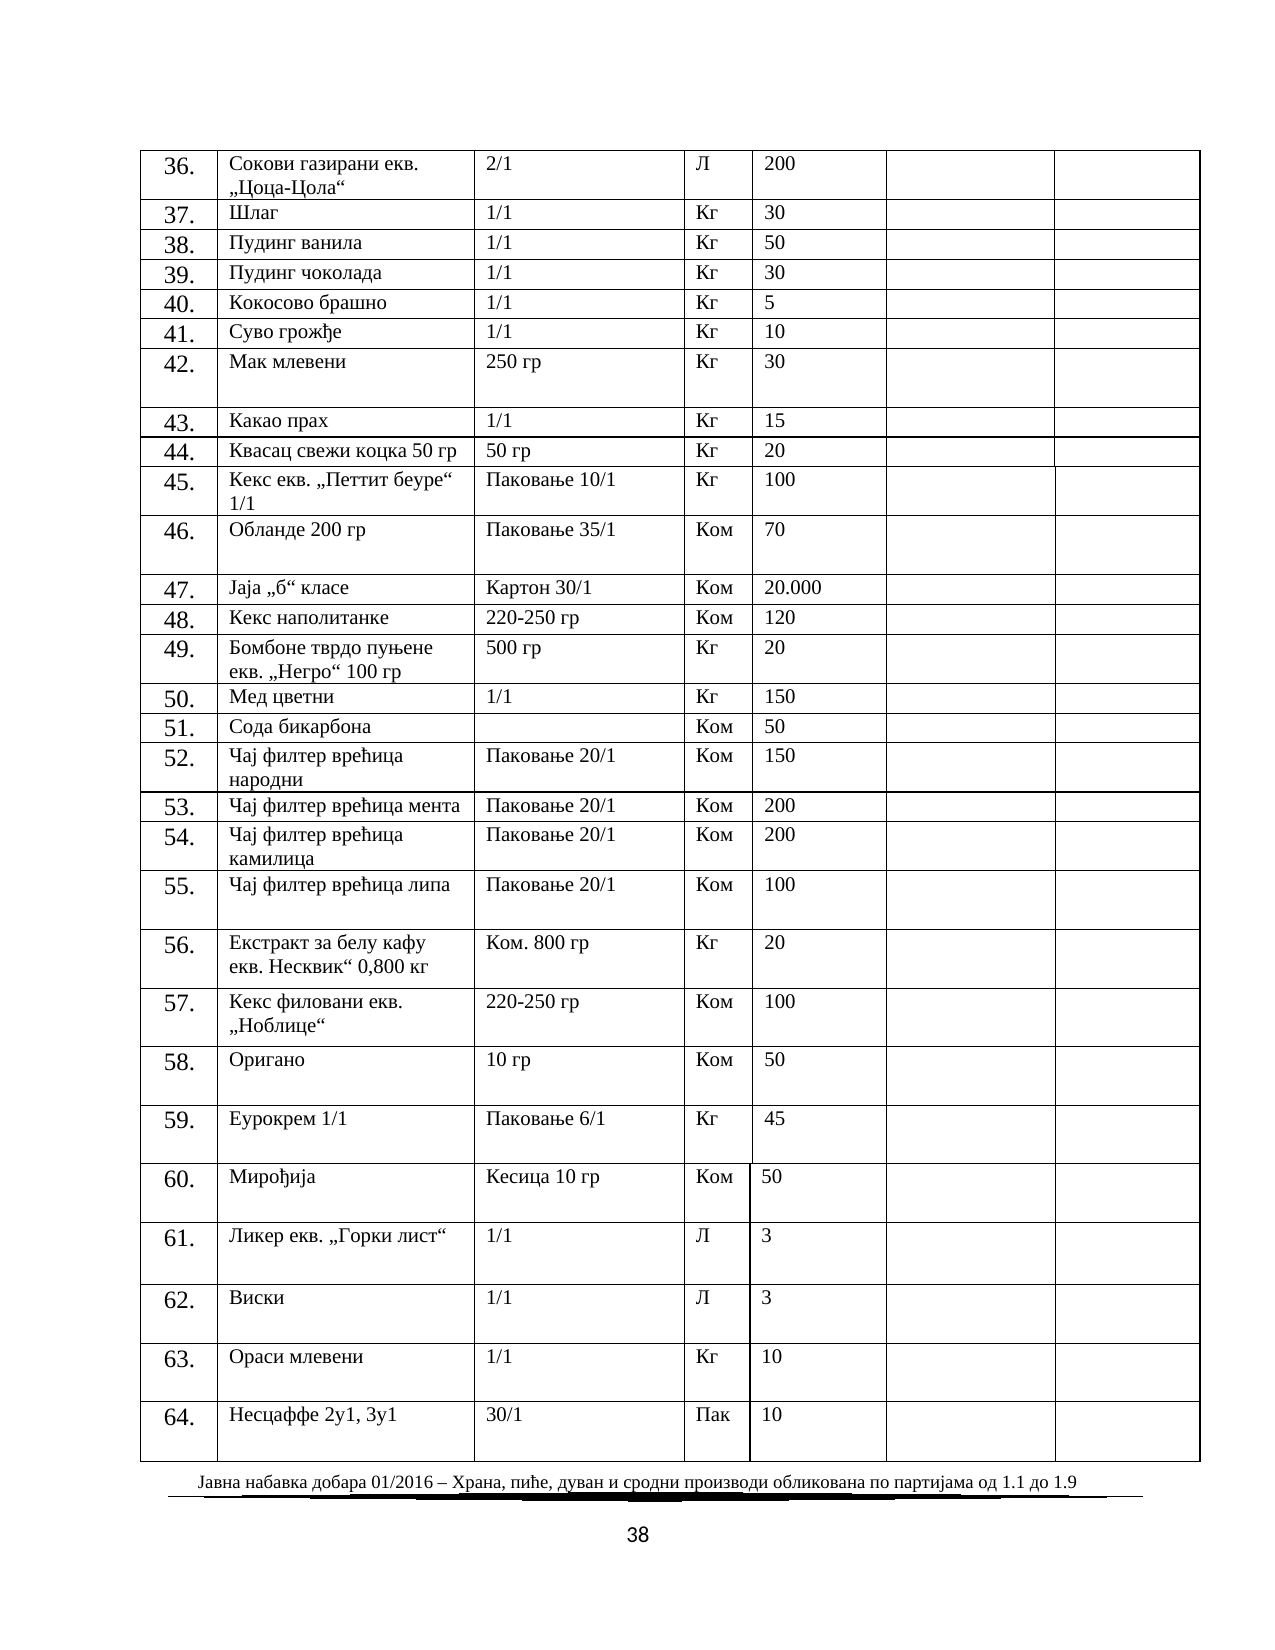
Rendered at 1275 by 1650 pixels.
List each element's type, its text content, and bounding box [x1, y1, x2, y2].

table_cell 30/1 [475, 1402, 684, 1461]
table_cell Обланде 200 гр [218, 516, 474, 574]
table_cell 1/1 [475, 200, 684, 229]
table_cell Кг [685, 200, 752, 229]
table_cell [1056, 822, 1199, 870]
table_cell [887, 438, 1054, 466]
table_cell 100 [753, 871, 886, 929]
table_cell Кг [685, 467, 752, 515]
table_cell 20 [753, 635, 886, 683]
table_cell Паковање 20/1 [475, 793, 684, 821]
table_cell [1056, 930, 1199, 987]
table_cell [887, 605, 1055, 633]
table_cell 1/1 [475, 684, 684, 712]
table_cell [1056, 1047, 1199, 1104]
table_cell 30 [753, 200, 886, 229]
table_cell Л [685, 151, 752, 199]
table_cell Паковање 6/1 [475, 1106, 684, 1163]
table_cell [1056, 575, 1199, 604]
table_cell [887, 930, 1055, 987]
table_cell 40. [141, 290, 217, 318]
table_cell 100 [753, 989, 886, 1046]
table_cell Л [685, 1285, 749, 1343]
table_cell Чај филтер врећица мента [218, 793, 474, 821]
table_cell [887, 290, 1054, 318]
table_cell [1056, 1223, 1199, 1284]
table_cell [1056, 793, 1199, 821]
table_cell 49. [141, 635, 217, 683]
table_cell Ком [685, 822, 752, 870]
table_cell Кекс наполитанке [218, 605, 474, 633]
table_cell [887, 575, 1055, 604]
table_cell Кг [685, 684, 752, 712]
table_cell Кг [685, 930, 752, 987]
table_cell Сокови газирани екв. „Цоца-Цола“ [218, 151, 474, 199]
table_cell 44. [141, 438, 217, 466]
table_cell Паковање 35/1 [475, 516, 684, 574]
table_cell Кг [685, 438, 752, 466]
table_cell [887, 319, 1054, 348]
table_cell 3 [751, 1285, 886, 1343]
table_cell [1056, 605, 1199, 633]
table_cell [887, 714, 1055, 742]
table_cell 61. [141, 1223, 217, 1284]
table_cell Ком [685, 1164, 749, 1222]
table_cell 51. [141, 714, 217, 742]
table_cell 10 [753, 319, 886, 348]
table_cell 36. [141, 151, 217, 199]
table_cell Кг [685, 260, 752, 288]
table_cell 200 [753, 793, 886, 821]
table_cell 10 [751, 1402, 886, 1461]
table_cell [1056, 989, 1199, 1046]
table_cell 55. [141, 871, 217, 929]
table_cell Ком [685, 871, 752, 929]
table_cell Јаја „б“ класе [218, 575, 474, 604]
table_cell [1056, 516, 1199, 574]
table_cell [1055, 151, 1199, 199]
table_cell 100 [753, 467, 886, 515]
table_cell 1/1 [475, 1223, 684, 1284]
table_cell 52. [141, 743, 217, 791]
table_cell [1056, 684, 1199, 712]
table_cell Пудинг ванила [218, 230, 474, 259]
table_cell Какао прах [218, 408, 474, 436]
table_cell 58. [141, 1047, 217, 1104]
table_cell Ораси млевени [218, 1344, 474, 1401]
table_cell [887, 1285, 1055, 1343]
table_cell [1055, 290, 1199, 318]
table_cell [1056, 871, 1199, 929]
table_cell Ком [685, 743, 752, 791]
table_cell 57. [141, 989, 217, 1046]
table_cell 41. [141, 319, 217, 348]
table_cell 50 [753, 714, 886, 742]
table_cell 37. [141, 200, 217, 229]
table_cell Ком [685, 1047, 752, 1104]
table_cell 43. [141, 408, 217, 436]
table_cell [1056, 1344, 1199, 1401]
table_cell [1055, 349, 1199, 407]
table_cell 10 [751, 1344, 886, 1401]
table_cell 1/1 [475, 319, 684, 348]
table_cell Чај филтер врећица липа [218, 871, 474, 929]
table_cell Ликер екв. „Горки лист“ [218, 1223, 474, 1284]
table_cell 30 [753, 260, 886, 288]
table_cell Ком [685, 605, 752, 633]
table_cell [887, 822, 1055, 870]
table_cell 1/1 [475, 1285, 684, 1343]
table_cell [887, 1223, 1055, 1284]
table_cell [887, 635, 1055, 683]
table_cell [887, 871, 1055, 929]
table_cell 39. [141, 260, 217, 288]
table_cell Паковање 20/1 [475, 822, 684, 870]
table_cell 5 [753, 290, 886, 318]
table_cell Кг [685, 1106, 752, 1163]
table_cell 10 гр [475, 1047, 684, 1104]
table_cell [1056, 1106, 1199, 1163]
table_cell 42. [141, 349, 217, 407]
table_cell [887, 793, 1055, 821]
table_cell [887, 260, 1054, 288]
table_cell [887, 349, 1054, 407]
table_cell 64. [141, 1402, 217, 1461]
table_cell 220-250 гр [475, 989, 684, 1046]
table_cell 50 гр [475, 438, 684, 466]
table_cell Мед цветни [218, 684, 474, 712]
table_cell 54. [141, 822, 217, 870]
table_cell Сода бикарбона [218, 714, 474, 742]
table_cell 200 [753, 151, 886, 199]
table_cell Кг [685, 635, 752, 683]
table_cell [1056, 714, 1199, 742]
table_cell Паковање 10/1 [475, 467, 684, 515]
table_cell [887, 1164, 1055, 1222]
table_cell Паковање 20/1 [475, 871, 684, 929]
table_cell 1/1 [475, 290, 684, 318]
table_cell 50. [141, 684, 217, 712]
table_cell Пак [685, 1402, 749, 1461]
table_cell Квасац свежи коцка 50 гр [218, 438, 474, 466]
table_cell [1055, 408, 1199, 436]
table_cell 1/1 [475, 260, 684, 288]
table_cell [887, 989, 1055, 1046]
table_cell Кг [685, 230, 752, 259]
table_cell 62. [141, 1285, 217, 1343]
table_cell Ком [685, 714, 752, 742]
table_cell Ком. 800 гр [475, 930, 684, 987]
table_cell 45 [753, 1106, 886, 1163]
table_cell 70 [753, 516, 886, 574]
table_cell [1056, 1285, 1199, 1343]
table_cell [887, 408, 1054, 436]
table_cell Ком [685, 793, 752, 821]
table_cell 20.000 [753, 575, 886, 604]
table_cell 250 гр [475, 349, 684, 407]
table_cell Кесица 10 гр [475, 1164, 684, 1222]
table_cell 500 гр [475, 635, 684, 683]
table_cell Ком [685, 989, 752, 1046]
table_cell 38. [141, 230, 217, 259]
table_cell Мак млевени [218, 349, 474, 407]
table_cell Кекс филовани екв. „Ноблице“ [218, 989, 474, 1046]
table_cell 56. [141, 930, 217, 987]
table_cell 50 [753, 1047, 886, 1104]
table_cell Кг [685, 349, 752, 407]
table_cell [887, 200, 1054, 229]
table_cell [1056, 1402, 1199, 1461]
table_cell [1056, 635, 1199, 683]
table_cell [887, 1047, 1055, 1104]
table_cell 30 [753, 349, 886, 407]
table_cell Бомбоне тврдо пуњене екв. „Негро“ 100 гр [218, 635, 474, 683]
table_cell 63. [141, 1344, 217, 1401]
table_cell Мирођија [218, 1164, 474, 1222]
table_cell Чај филтер врећица народни [218, 743, 474, 791]
table_cell [1055, 260, 1199, 288]
table_cell [1055, 438, 1199, 466]
table_cell 20 [753, 438, 886, 466]
table_cell 15 [753, 408, 886, 436]
table_cell [1056, 743, 1199, 791]
table_cell Оригано [218, 1047, 474, 1104]
table_cell 59. [141, 1106, 217, 1163]
table_cell 20 [753, 930, 886, 987]
table_cell 53. [141, 793, 217, 821]
table_cell 3 [751, 1223, 886, 1284]
table_cell Кокосово брашно [218, 290, 474, 318]
table_cell 48. [141, 605, 217, 633]
table_cell Несцаффе 2у1, 3у1 [218, 1402, 474, 1461]
table_cell 60. [141, 1164, 217, 1222]
table_cell Кг [685, 290, 752, 318]
table_cell [1055, 200, 1199, 229]
table_cell [887, 467, 1055, 515]
table_cell [1056, 1164, 1199, 1222]
table_cell Еурокрем 1/1 [218, 1106, 474, 1163]
table_cell 220-250 гр [475, 605, 684, 633]
table_cell Кг [685, 408, 752, 436]
table_cell 150 [753, 743, 886, 791]
table_cell 1/1 [475, 1344, 684, 1401]
table_cell Кекс екв. „Петтит беуре“ 1/1 [218, 467, 474, 515]
table_cell Пудинг чоколада [218, 260, 474, 288]
table_cell 50 [751, 1164, 886, 1222]
table_cell [887, 151, 1054, 199]
table_cell 1/1 [475, 408, 684, 436]
table_cell Виски [218, 1285, 474, 1343]
table_cell Ком [685, 575, 752, 604]
table_cell [887, 1402, 1055, 1461]
table_cell [887, 743, 1055, 791]
table_cell Чај филтер врећица камилица [218, 822, 474, 870]
table_cell [1055, 230, 1199, 259]
table_cell [887, 1344, 1055, 1401]
table_cell 200 [753, 822, 886, 870]
table_cell [1056, 467, 1199, 515]
table_cell Екстракт за белу кафу екв. Несквик“ 0,800 кг [218, 930, 474, 987]
table_cell 2/1 [475, 151, 684, 199]
table_cell Кг [685, 319, 752, 348]
table_cell [887, 1106, 1055, 1163]
table_cell [887, 516, 1055, 574]
table_cell 150 [753, 684, 886, 712]
table_cell [1055, 319, 1199, 348]
table_cell 120 [753, 605, 886, 633]
table_cell 45. [141, 467, 217, 515]
table_cell [475, 714, 684, 742]
table_cell 46. [141, 516, 217, 574]
table_cell 50 [753, 230, 886, 259]
table_cell Паковање 20/1 [475, 743, 684, 791]
table_cell 47. [141, 575, 217, 604]
table_cell Ком [685, 516, 752, 574]
table_cell 1/1 [475, 230, 684, 259]
table_cell Л [685, 1223, 749, 1284]
table_cell Картон 30/1 [475, 575, 684, 604]
table_cell [887, 684, 1055, 712]
table_cell Шлаг [218, 200, 474, 229]
table_cell Кг [685, 1344, 749, 1401]
table_cell Суво грожђе [218, 319, 474, 348]
table_cell [887, 230, 1054, 259]
